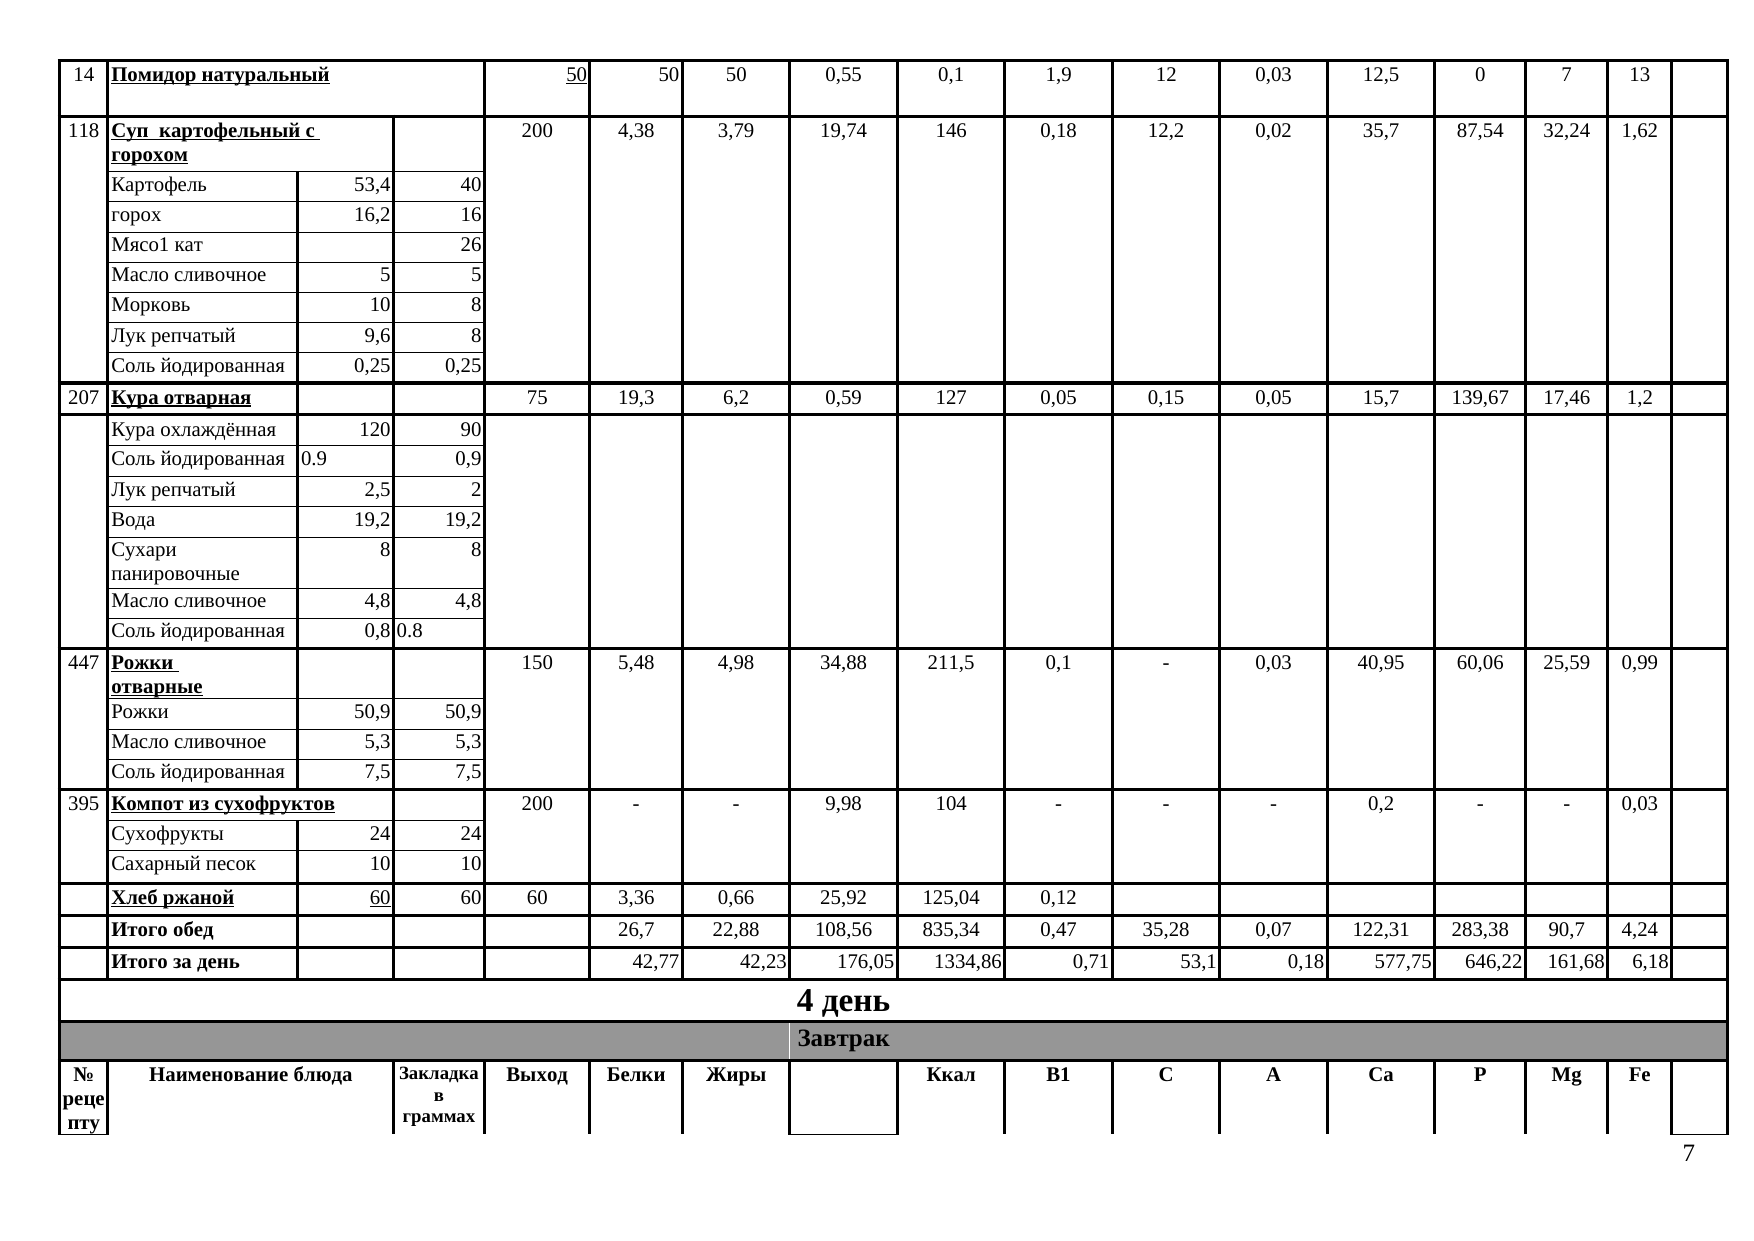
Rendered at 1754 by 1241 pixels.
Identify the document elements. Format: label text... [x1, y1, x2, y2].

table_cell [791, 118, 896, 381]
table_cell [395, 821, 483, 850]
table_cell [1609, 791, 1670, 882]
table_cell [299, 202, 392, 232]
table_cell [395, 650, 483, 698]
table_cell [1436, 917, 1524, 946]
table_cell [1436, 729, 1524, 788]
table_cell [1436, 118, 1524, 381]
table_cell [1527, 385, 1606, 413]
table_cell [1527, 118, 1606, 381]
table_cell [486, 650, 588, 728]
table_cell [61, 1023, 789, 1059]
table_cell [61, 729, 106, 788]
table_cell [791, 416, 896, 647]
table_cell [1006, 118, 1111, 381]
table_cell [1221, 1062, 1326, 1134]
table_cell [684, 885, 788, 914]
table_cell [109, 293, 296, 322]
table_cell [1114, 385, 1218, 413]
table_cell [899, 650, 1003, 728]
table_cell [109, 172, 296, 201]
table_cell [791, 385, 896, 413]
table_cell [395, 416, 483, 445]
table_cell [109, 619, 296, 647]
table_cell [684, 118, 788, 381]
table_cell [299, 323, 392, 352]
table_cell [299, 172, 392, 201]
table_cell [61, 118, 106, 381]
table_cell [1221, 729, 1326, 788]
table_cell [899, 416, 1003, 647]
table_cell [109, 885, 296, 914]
table_cell 50 [591, 62, 681, 114]
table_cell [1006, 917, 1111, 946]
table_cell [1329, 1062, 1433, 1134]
table_cell 0,55 [791, 62, 896, 114]
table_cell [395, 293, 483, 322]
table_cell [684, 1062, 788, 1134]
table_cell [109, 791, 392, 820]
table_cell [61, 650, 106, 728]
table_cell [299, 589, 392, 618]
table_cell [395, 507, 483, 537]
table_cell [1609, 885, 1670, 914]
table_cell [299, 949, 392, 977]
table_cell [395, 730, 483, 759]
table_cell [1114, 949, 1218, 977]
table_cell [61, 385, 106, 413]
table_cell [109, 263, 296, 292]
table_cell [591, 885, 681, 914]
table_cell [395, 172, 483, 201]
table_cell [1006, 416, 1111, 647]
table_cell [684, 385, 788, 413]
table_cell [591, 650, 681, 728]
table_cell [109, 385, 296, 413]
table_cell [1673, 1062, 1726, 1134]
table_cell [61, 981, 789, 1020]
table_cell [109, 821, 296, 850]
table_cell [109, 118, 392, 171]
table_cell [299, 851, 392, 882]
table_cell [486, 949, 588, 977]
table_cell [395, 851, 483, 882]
table_cell 14 [61, 62, 106, 114]
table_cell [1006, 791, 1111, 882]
table_cell 12 [1114, 62, 1218, 114]
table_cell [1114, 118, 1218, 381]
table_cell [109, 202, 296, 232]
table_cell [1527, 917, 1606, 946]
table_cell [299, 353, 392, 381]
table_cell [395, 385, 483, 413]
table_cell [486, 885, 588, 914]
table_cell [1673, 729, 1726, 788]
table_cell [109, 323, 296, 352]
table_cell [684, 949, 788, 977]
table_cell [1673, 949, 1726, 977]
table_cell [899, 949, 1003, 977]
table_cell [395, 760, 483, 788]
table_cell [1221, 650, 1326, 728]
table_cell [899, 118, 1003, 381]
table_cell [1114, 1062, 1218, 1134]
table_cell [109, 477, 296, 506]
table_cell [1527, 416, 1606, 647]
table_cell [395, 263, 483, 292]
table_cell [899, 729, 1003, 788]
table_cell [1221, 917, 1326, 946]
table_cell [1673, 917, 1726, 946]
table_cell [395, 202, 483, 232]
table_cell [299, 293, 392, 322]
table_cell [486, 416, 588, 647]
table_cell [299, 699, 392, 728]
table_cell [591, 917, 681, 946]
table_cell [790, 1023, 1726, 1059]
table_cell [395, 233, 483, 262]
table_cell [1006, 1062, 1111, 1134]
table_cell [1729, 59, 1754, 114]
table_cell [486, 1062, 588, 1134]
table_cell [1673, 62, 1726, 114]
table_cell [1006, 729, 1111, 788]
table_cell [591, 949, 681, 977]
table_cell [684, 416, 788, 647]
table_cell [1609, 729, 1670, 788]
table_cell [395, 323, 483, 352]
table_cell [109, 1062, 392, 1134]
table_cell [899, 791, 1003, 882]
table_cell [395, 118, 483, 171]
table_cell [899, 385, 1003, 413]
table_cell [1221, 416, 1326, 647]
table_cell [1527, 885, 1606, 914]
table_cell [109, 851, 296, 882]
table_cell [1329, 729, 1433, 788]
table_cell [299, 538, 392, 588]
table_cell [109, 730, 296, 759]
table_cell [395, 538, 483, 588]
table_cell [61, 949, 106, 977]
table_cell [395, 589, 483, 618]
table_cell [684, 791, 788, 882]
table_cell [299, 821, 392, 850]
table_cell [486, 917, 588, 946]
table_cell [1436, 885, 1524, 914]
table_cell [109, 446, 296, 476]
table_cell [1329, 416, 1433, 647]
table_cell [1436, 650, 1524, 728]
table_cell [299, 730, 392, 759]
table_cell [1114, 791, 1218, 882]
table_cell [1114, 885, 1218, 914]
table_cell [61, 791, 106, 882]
table_cell 50 [486, 62, 588, 114]
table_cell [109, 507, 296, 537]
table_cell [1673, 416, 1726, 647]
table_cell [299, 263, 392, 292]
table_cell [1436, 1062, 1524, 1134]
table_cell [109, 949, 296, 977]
table_cell 0,1 [899, 62, 1003, 114]
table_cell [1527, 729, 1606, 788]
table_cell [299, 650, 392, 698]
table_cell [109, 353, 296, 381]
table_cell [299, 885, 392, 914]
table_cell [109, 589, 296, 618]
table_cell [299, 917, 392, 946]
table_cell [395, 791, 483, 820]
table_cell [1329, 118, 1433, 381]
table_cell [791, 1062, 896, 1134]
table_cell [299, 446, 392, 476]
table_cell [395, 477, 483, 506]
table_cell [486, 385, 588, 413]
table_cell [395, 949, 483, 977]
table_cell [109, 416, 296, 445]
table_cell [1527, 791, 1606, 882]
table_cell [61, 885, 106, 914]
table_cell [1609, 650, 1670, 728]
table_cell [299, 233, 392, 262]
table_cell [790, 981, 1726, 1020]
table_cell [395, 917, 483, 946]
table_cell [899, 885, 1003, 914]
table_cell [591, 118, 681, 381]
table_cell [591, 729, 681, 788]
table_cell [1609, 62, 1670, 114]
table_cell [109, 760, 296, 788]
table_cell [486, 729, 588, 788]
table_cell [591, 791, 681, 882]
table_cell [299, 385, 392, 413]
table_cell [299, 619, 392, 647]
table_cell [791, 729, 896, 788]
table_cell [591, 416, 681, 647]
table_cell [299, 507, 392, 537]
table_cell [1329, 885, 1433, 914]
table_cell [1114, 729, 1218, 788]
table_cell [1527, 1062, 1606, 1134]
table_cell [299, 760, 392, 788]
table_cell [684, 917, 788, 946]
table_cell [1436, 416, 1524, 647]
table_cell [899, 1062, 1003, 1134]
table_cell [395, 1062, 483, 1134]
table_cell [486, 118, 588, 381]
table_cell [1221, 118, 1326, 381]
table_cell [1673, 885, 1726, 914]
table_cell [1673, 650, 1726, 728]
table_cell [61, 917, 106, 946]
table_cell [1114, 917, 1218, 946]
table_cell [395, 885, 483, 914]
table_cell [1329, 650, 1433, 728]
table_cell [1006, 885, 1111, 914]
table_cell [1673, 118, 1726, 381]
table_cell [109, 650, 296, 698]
table_cell 0,03 [1221, 62, 1326, 114]
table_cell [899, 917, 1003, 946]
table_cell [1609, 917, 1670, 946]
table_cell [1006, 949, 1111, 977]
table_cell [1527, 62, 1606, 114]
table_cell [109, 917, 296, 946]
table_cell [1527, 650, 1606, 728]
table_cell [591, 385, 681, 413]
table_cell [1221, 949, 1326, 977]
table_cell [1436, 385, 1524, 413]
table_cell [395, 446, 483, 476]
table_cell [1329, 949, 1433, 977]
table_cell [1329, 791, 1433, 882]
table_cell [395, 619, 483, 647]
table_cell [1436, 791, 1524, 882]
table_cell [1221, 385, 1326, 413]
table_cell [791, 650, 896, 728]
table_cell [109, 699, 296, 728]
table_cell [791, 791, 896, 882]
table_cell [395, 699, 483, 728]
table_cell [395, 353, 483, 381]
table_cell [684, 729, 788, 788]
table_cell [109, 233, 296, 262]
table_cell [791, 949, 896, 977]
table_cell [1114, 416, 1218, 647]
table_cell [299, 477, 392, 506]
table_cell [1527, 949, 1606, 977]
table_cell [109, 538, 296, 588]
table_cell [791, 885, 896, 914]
table_cell 50 [684, 62, 788, 114]
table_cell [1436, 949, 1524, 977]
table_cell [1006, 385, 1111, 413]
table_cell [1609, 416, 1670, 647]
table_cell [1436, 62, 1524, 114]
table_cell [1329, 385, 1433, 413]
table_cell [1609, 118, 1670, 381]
table_cell 1,9 [1006, 62, 1111, 114]
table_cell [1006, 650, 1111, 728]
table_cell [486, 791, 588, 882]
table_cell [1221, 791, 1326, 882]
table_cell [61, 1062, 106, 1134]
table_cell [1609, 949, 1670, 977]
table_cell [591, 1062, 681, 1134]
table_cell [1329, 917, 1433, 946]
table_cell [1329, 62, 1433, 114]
table_cell Помидор натуральный [109, 62, 483, 114]
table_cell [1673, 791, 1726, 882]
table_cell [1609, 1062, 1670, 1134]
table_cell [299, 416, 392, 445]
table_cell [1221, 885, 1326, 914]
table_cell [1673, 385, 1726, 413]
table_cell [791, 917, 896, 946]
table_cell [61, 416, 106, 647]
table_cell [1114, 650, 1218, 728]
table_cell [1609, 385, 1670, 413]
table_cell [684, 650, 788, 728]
